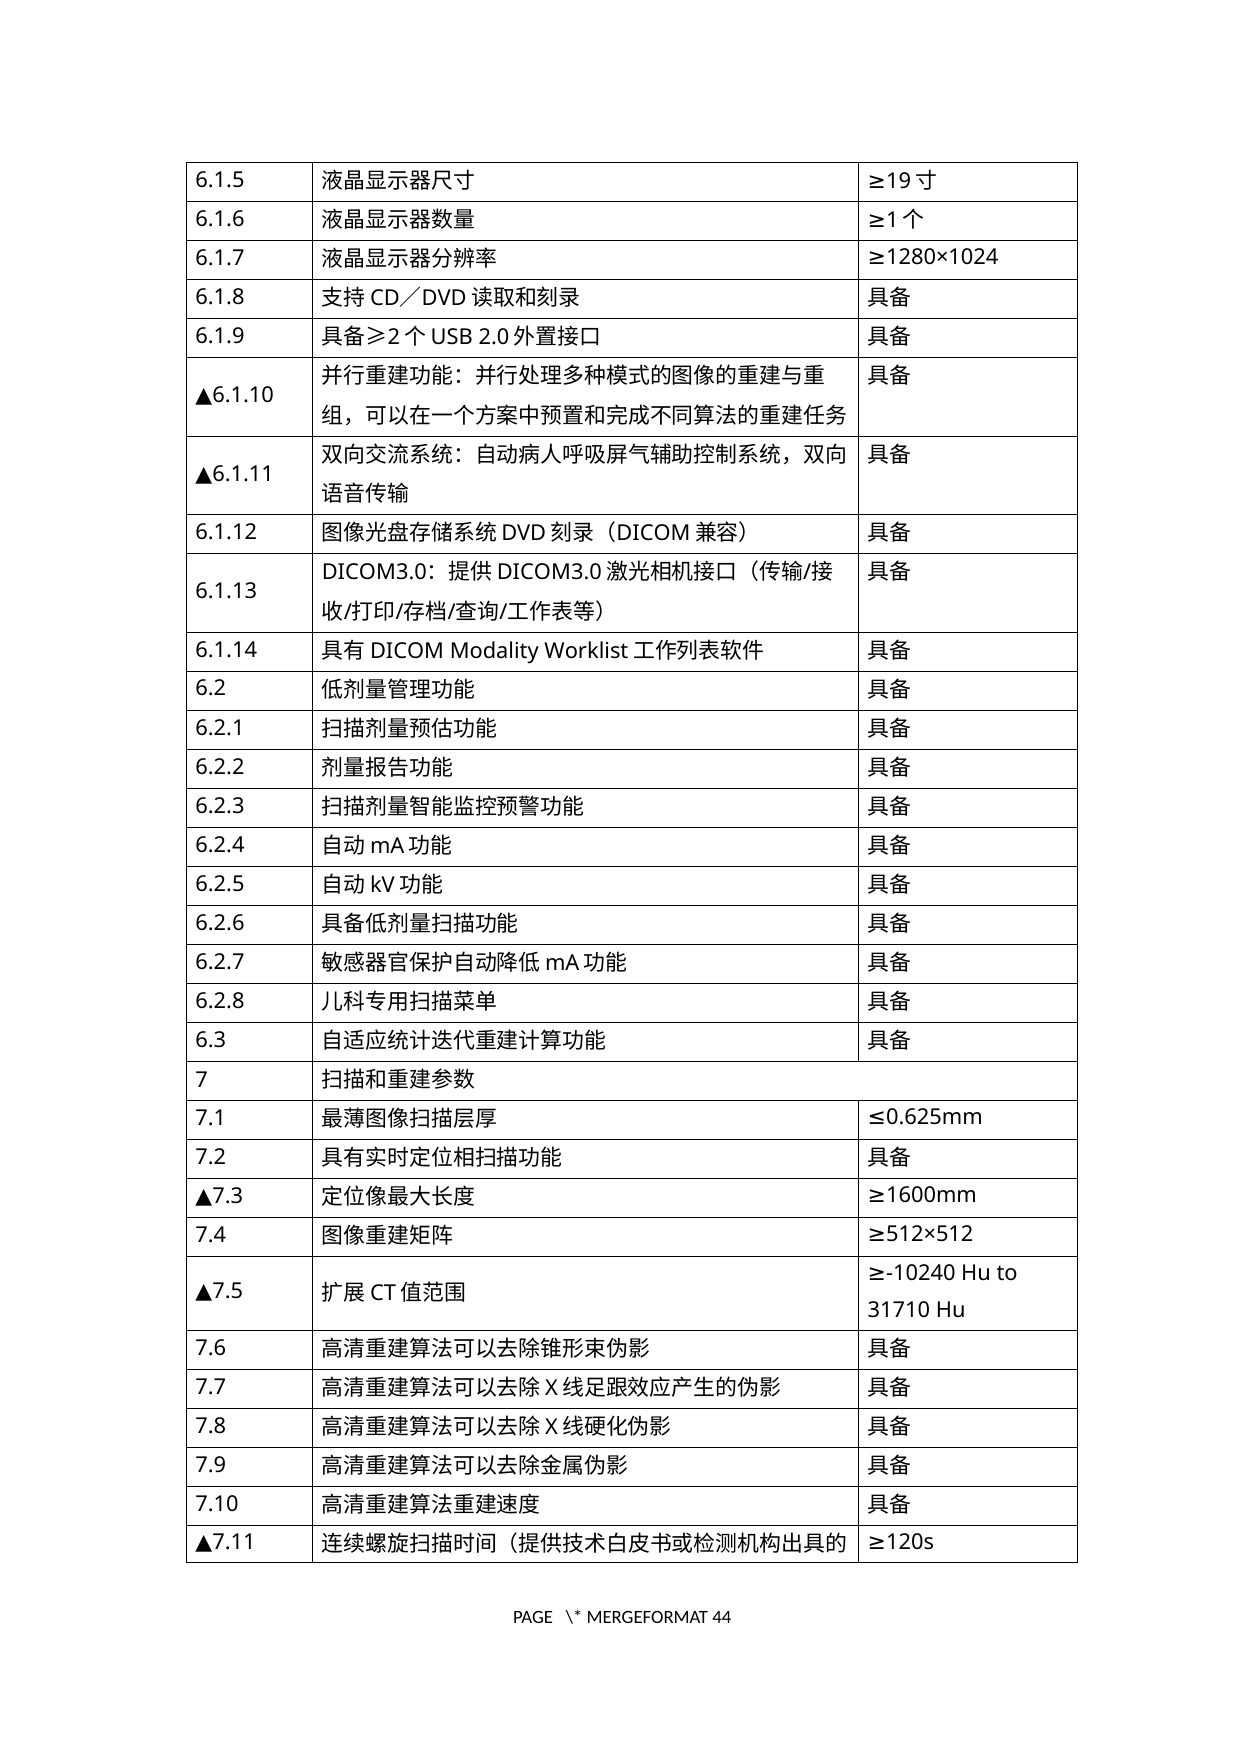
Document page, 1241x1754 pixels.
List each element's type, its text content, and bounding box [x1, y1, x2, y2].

table_cell 液晶显示器分辨率 [313, 241, 858, 279]
table_cell 6.1.8 [187, 280, 312, 318]
table_cell ≥1600mm [859, 1179, 1077, 1217]
table_cell ≥19寸 [859, 163, 1077, 201]
table_cell 扫描剂量预估功能 [313, 711, 858, 749]
table_cell 具备 [859, 319, 1077, 357]
table_cell 6.1.13 [187, 554, 312, 632]
table_cell ≤0.625mm [859, 1101, 1077, 1139]
table_cell 具备 [859, 711, 1077, 749]
table_cell 具备 [859, 1370, 1077, 1408]
table_cell 具备 [859, 515, 1077, 553]
table_cell 6.2.7 [187, 945, 312, 983]
table_cell 6.1.14 [187, 633, 312, 671]
table_cell 7.7 [187, 1370, 312, 1408]
table_cell 儿科专用扫描菜单 [313, 984, 858, 1022]
table_cell 具备 [859, 554, 1077, 632]
table_cell 7.2 [187, 1140, 312, 1178]
table_cell 高清重建算法可以去除X线足跟效应产生的伪影 [313, 1370, 858, 1408]
table_cell ▲7.3 [187, 1179, 312, 1217]
table_cell ≥1280×1024 [859, 241, 1077, 279]
table_cell 具备 [859, 867, 1077, 905]
table_cell ▲7.11 [187, 1526, 312, 1562]
table_cell 7 [187, 1062, 312, 1100]
table_cell 自动mA功能 [313, 828, 858, 866]
table_cell 自动kV功能 [313, 867, 858, 905]
table_cell 6.2.1 [187, 711, 312, 749]
table_cell 6.2.4 [187, 828, 312, 866]
table_cell 6.2.2 [187, 750, 312, 788]
table_cell 具有实时定位相扫描功能 [313, 1140, 858, 1178]
table_cell 剂量报告功能 [313, 750, 858, 788]
table_cell 扫描剂量智能监控预警功能 [313, 789, 858, 827]
table_cell 扫描和重建参数 [313, 1062, 1077, 1100]
table_cell ≥-10240 Hu to 31710 Hu [859, 1257, 1077, 1330]
table_cell ▲6.1.10 [187, 358, 312, 436]
table_cell 并行重建功能：并行处理多种模式的图像的重建与重组，可以在一个方案中预置和完成不同算法的重建任务 [313, 358, 858, 436]
table_cell 具备 [859, 672, 1077, 710]
table_cell 6.2 [187, 672, 312, 710]
table_cell 液晶显示器尺寸 [313, 163, 858, 201]
table_cell 图像光盘存储系统DVD刻录（DICOM兼容） [313, 515, 858, 553]
table_cell 6.1.7 [187, 241, 312, 279]
table_cell 6.1.6 [187, 202, 312, 240]
table_cell 6.2.5 [187, 867, 312, 905]
table_cell 具备 [859, 828, 1077, 866]
table_cell 具备 [859, 984, 1077, 1022]
table_cell 图像重建矩阵 [313, 1218, 858, 1256]
table_cell ▲7.5 [187, 1257, 312, 1330]
table_cell 具备 [859, 750, 1077, 788]
table_cell 具有DICOM Modality Worklist工作列表软件 [313, 633, 858, 671]
table_cell 7.4 [187, 1218, 312, 1256]
table_cell 最薄图像扫描层厚 [313, 1101, 858, 1139]
table_cell 敏感器官保护自动降低mA功能 [313, 945, 858, 983]
table_cell 7.9 [187, 1448, 312, 1486]
table_cell 支持CD／DVD读取和刻录 [313, 280, 858, 318]
table_cell 具备 [859, 633, 1077, 671]
table_cell 6.2.8 [187, 984, 312, 1022]
table_cell 具备 [859, 789, 1077, 827]
table_cell 高清重建算法重建速度 [313, 1487, 858, 1525]
table_cell 7.10 [187, 1487, 312, 1525]
table_cell ≥1个 [859, 202, 1077, 240]
table_cell 具备 [859, 437, 1077, 514]
table_cell 具备 [859, 358, 1077, 436]
table_cell 定位像最大长度 [313, 1179, 858, 1217]
table_cell 具备 [859, 945, 1077, 983]
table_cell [313, 1526, 858, 1562]
table_cell 具备 [859, 1140, 1077, 1178]
table_cell 6.1.12 [187, 515, 312, 553]
table_cell ≥120s [859, 1526, 1077, 1562]
table_cell 扩展CT值范围 [313, 1257, 858, 1330]
table_cell 具备≥2个USB 2.0外置接口 [313, 319, 858, 357]
table_cell DICOM3.0：提供DICOM3.0激光相机接口（传输/接收/打印/存档/查询/工作表等） [313, 554, 858, 632]
table_cell 具备低剂量扫描功能 [313, 906, 858, 944]
table_cell 低剂量管理功能 [313, 672, 858, 710]
table_cell 6.2.6 [187, 906, 312, 944]
table_cell ≥512×512 [859, 1218, 1077, 1256]
table_cell 具备 [859, 906, 1077, 944]
table_cell 高清重建算法可以去除金属伪影 [313, 1448, 858, 1486]
table_cell 7.6 [187, 1331, 312, 1369]
table_cell ▲6.1.11 [187, 437, 312, 514]
table_cell 具备 [859, 1023, 1077, 1061]
table_cell 高清重建算法可以去除锥形束伪影 [313, 1331, 858, 1369]
table_cell 具备 [859, 1409, 1077, 1447]
table_cell 6.1.5 [187, 163, 312, 201]
table_cell 6.1.9 [187, 319, 312, 357]
table_cell 液晶显示器数量 [313, 202, 858, 240]
table_cell 高清重建算法可以去除X线硬化伪影 [313, 1409, 858, 1447]
table_cell 具备 [859, 280, 1077, 318]
table_cell 6.3 [187, 1023, 312, 1061]
table_cell 具备 [859, 1331, 1077, 1369]
table_cell 双向交流系统：自动病人呼吸屏气辅助控制系统，双向语音传输 [313, 437, 858, 514]
table_cell 7.8 [187, 1409, 312, 1447]
table_cell 具备 [859, 1448, 1077, 1486]
table_cell 6.2.3 [187, 789, 312, 827]
table_cell 7.1 [187, 1101, 312, 1139]
table_cell 具备 [859, 1487, 1077, 1525]
table_cell 自适应统计迭代重建计算功能 [313, 1023, 858, 1061]
